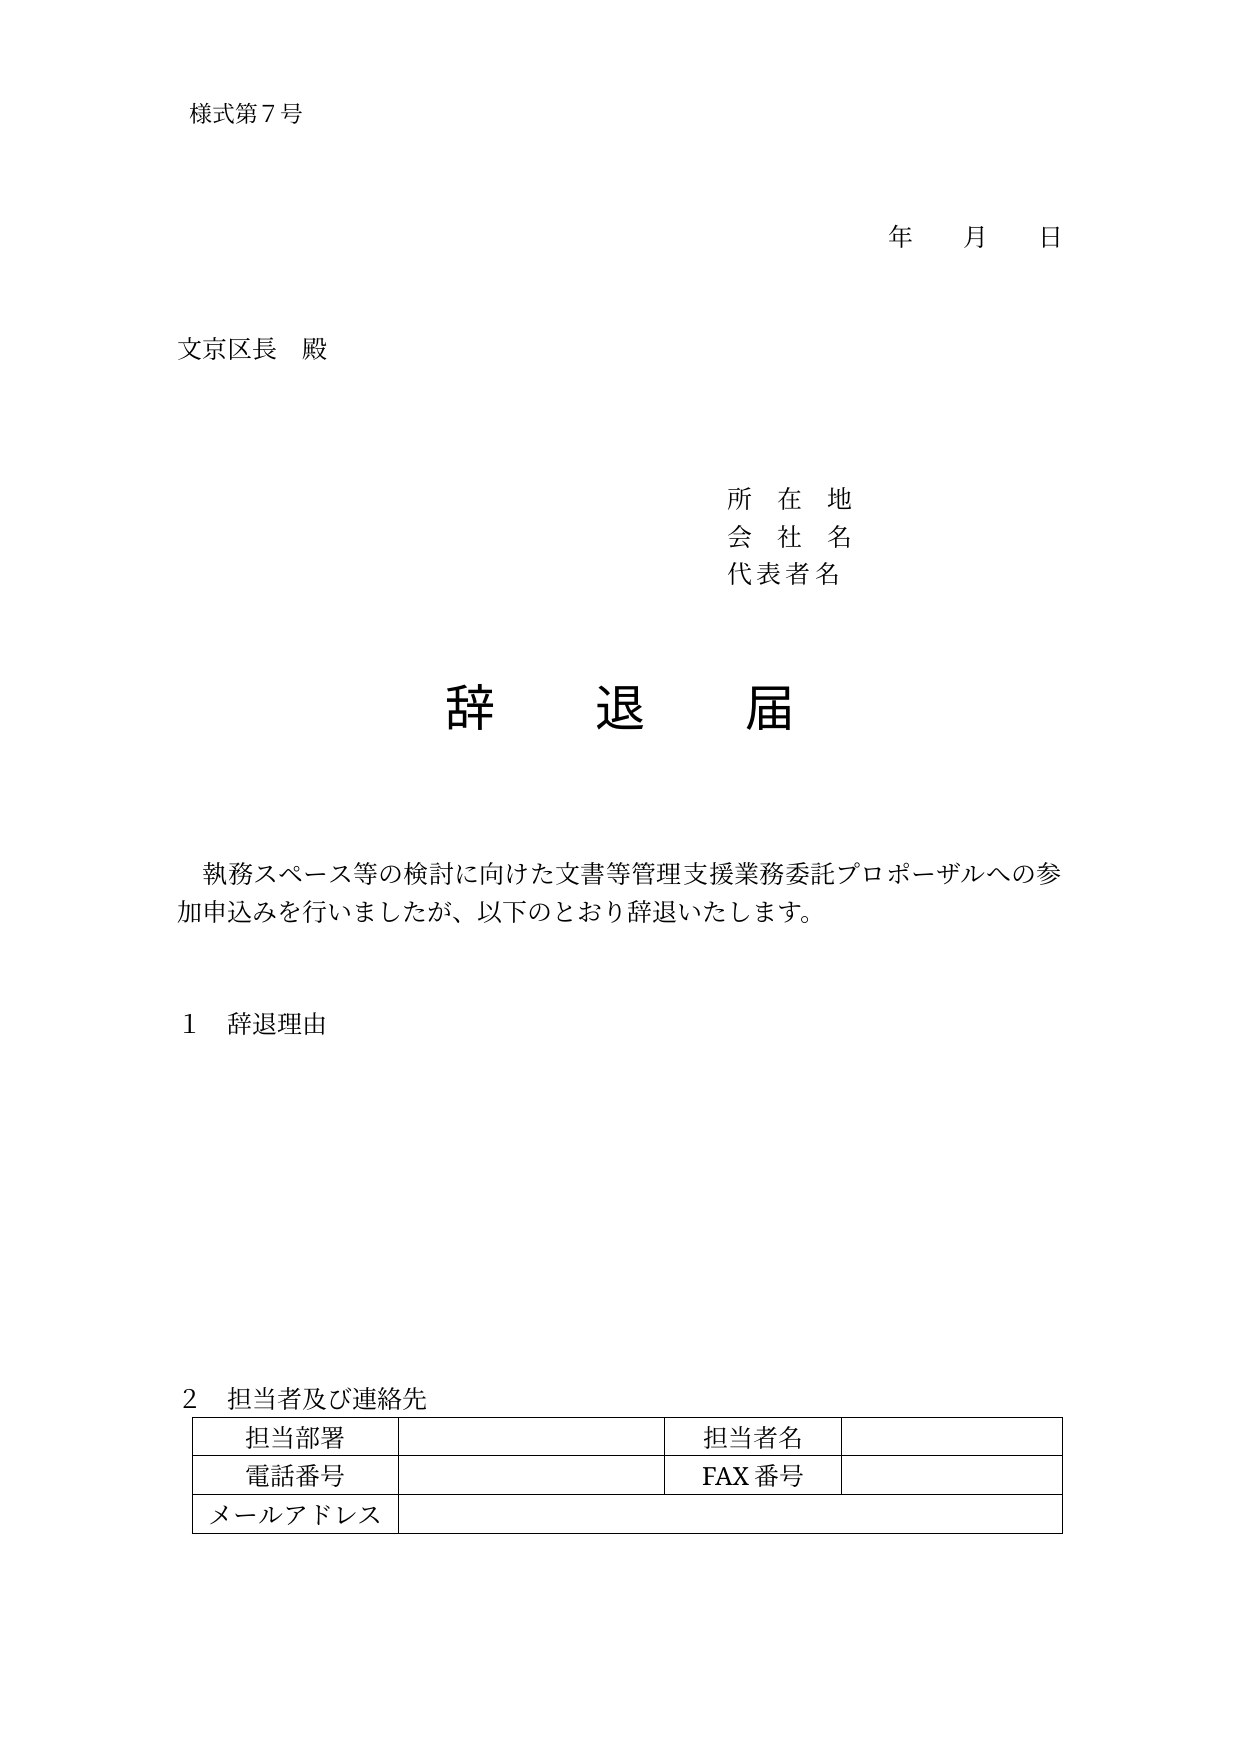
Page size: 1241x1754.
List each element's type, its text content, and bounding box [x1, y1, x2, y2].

table_cell FAX番号 [665, 1456, 841, 1494]
table_header [842, 1418, 1062, 1455]
text 文京区長 殿 [177, 329, 1063, 367]
text 所 在 地 [177, 479, 1063, 517]
table_cell [399, 1456, 664, 1494]
table_cell [399, 1495, 1062, 1532]
text １ 辞退理由 [177, 1004, 1063, 1042]
text 会 社 名 [177, 517, 1063, 554]
table_header 担当者名 [665, 1418, 841, 1455]
table_header 担当部署 [193, 1418, 398, 1455]
text 辞 退 届 [177, 667, 1063, 742]
table_header [399, 1418, 664, 1455]
text 代表者名 [177, 554, 1063, 592]
table_cell [842, 1456, 1062, 1494]
table_cell 電話番号 [193, 1456, 398, 1494]
text 執務スペース等の検討に向けた文書等管理支援業務委託プロポーザルへの参加申込みを行いましたが、以下のとおり辞退いたします。 [177, 854, 1063, 929]
text ２ 担当者及び連絡先 [177, 1379, 1063, 1417]
text 年 月 日 [177, 217, 1063, 254]
table_cell メールアドレス [193, 1495, 398, 1532]
